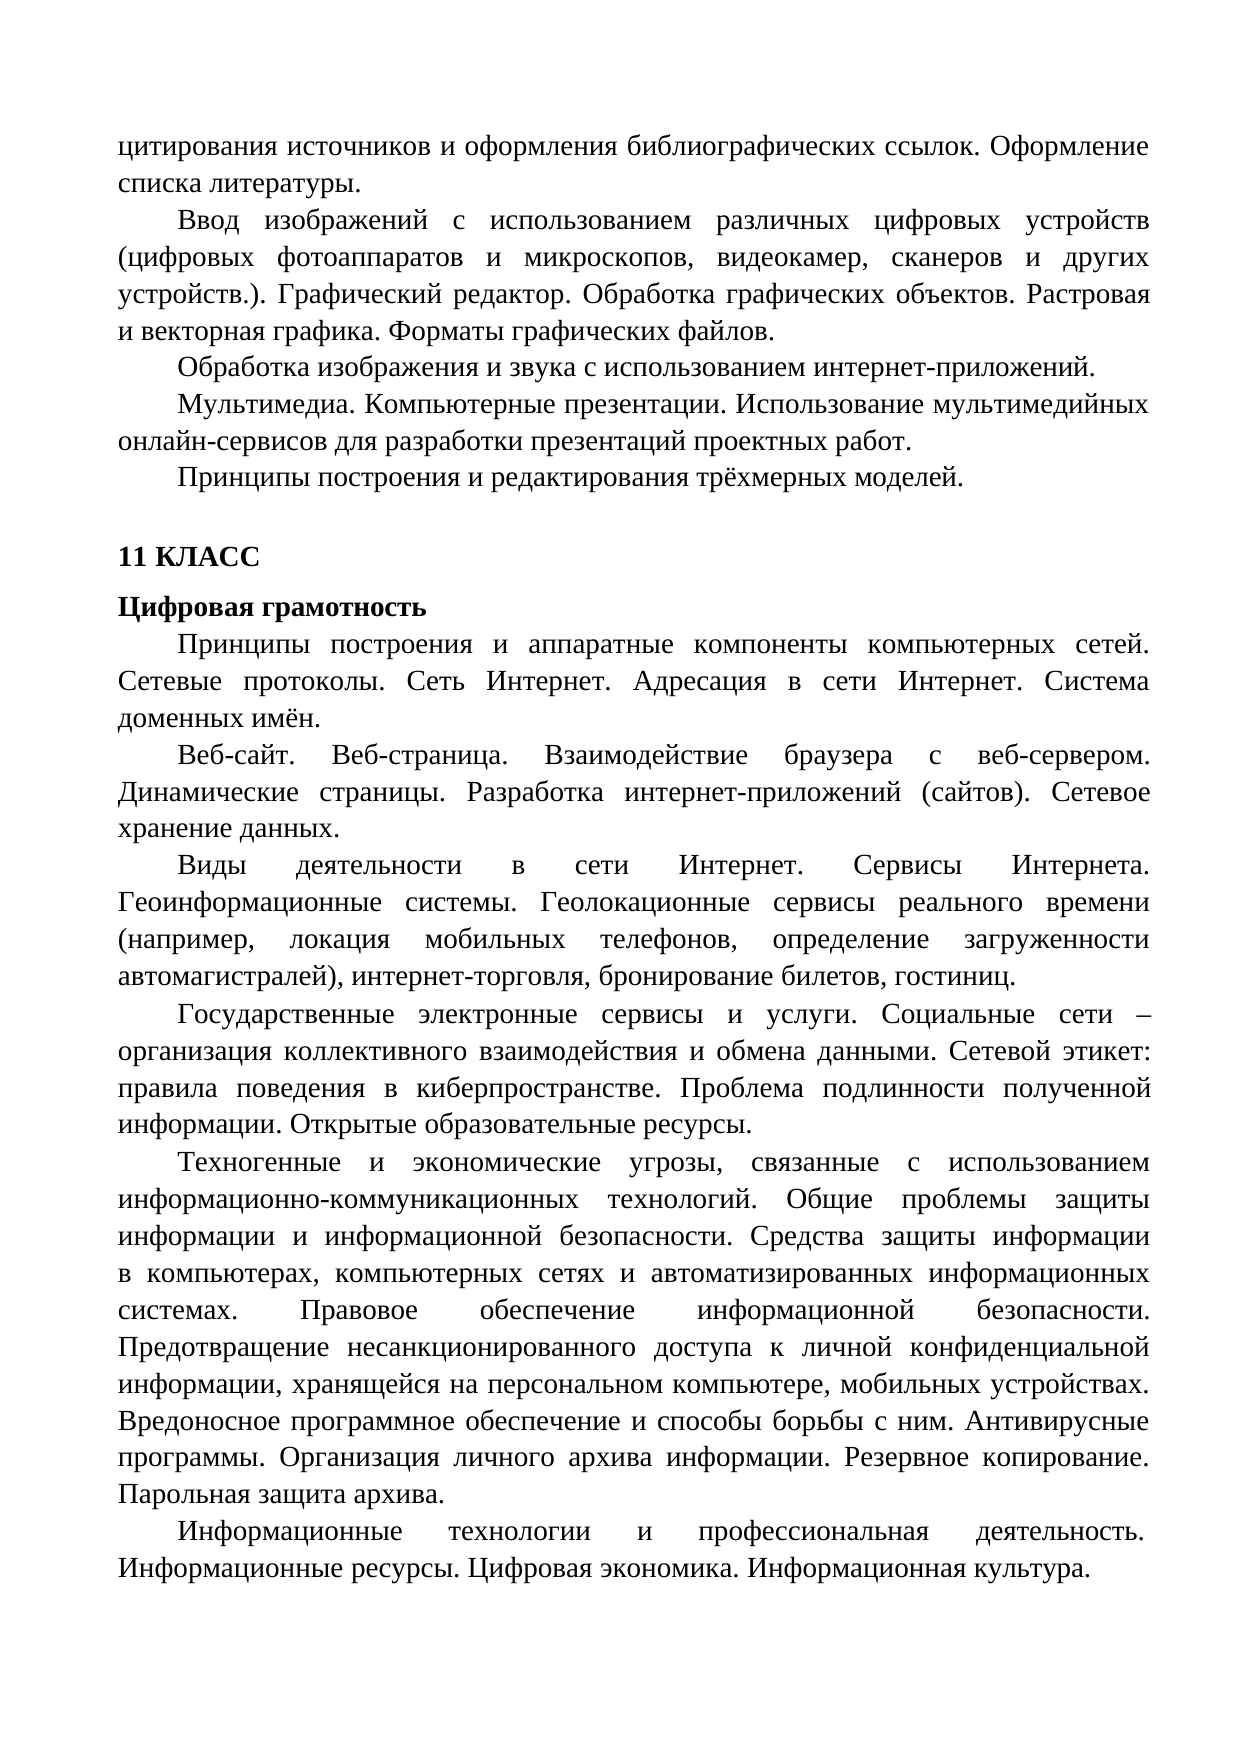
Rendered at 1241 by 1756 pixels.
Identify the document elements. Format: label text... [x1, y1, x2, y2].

text Веб-сайт. Веб-страница. Взаимодействие браузера с веб-сервером. Динамические страницы. Разработка интернет-приложений (сайтов). Сетевое хранение данных. [118, 737, 1152, 844]
text Обработка изображения и звука с использованием интернет-приложений. [177, 349, 1163, 383]
text Информационные технологии и профессиональная деятельность. [177, 1513, 1163, 1547]
text Мультимедиа. Компьютерные презентации. Использование мультимедийных онлайн-сервисов для разработки презентаций проектных работ. [118, 386, 1150, 457]
text Виды деятельности в сети Интернет. Сервисы Интернета. Геоинформационные системы. Геолокационные сервисы реального времени (например, локация мобильных телефонов, определение загруженности автомагистралей), интернет-торговля, бронирование билетов, гостиниц. [118, 847, 1151, 992]
text Принципы построения и редактирования трёхмерных моделей. [177, 460, 1163, 493]
subtitle КЛАСС [118, 539, 1163, 572]
text Принципы построения и аппаратные компоненты компьютерных сетей. Сетевые протоколы. Сеть Интернет. Адресация в сети Интернет. Система доменных имён. [118, 626, 1151, 733]
text Государственные электронные сервисы и услуги. Социальные сети – организация коллективного взаимодействия и обмена данными. Сетевой этикет: правила поведения в киберпространстве. Проблема подлинности полученной информации. Открытые образовательные ресурсы. [118, 996, 1152, 1140]
text Ввод изображений с использованием различных цифровых устройств (цифровых фотоаппаратов и микроскопов, видеокамер, сканеров и других устройств.). Графический редактор. Обработка графических объектов. Растровая и векторная графика. Форматы графических файлов. [118, 202, 1150, 346]
text Информационные ресурсы. Цифровая экономика. Информационная культура. [118, 1550, 1163, 1583]
subtitle Цифровая грамотность [118, 589, 1163, 623]
text Техногенные и экономические угрозы, связанные с использованием информационно-коммуникационных технологий. Общие проблемы защиты информации и информационной безопасности. Средства защиты информации в компьютерах, компьютерных сетях и автоматизированных информационных системах. Правовое обеспечение информационной безопасности. Предотвращение несанкционированного доступа к личной конфиденциальной информации, хранящейся на персональном компьютере, мобильных устройствах. Вредоносное программное обеспечение и способы борьбы с ним. Антивирусные программы. Организация личного архива информации. Резервное копирование. Парольная защита архива. [118, 1144, 1151, 1510]
text цитирования источников и оформления библиографических ссылок. Оформление списка литературы. [118, 128, 1150, 198]
